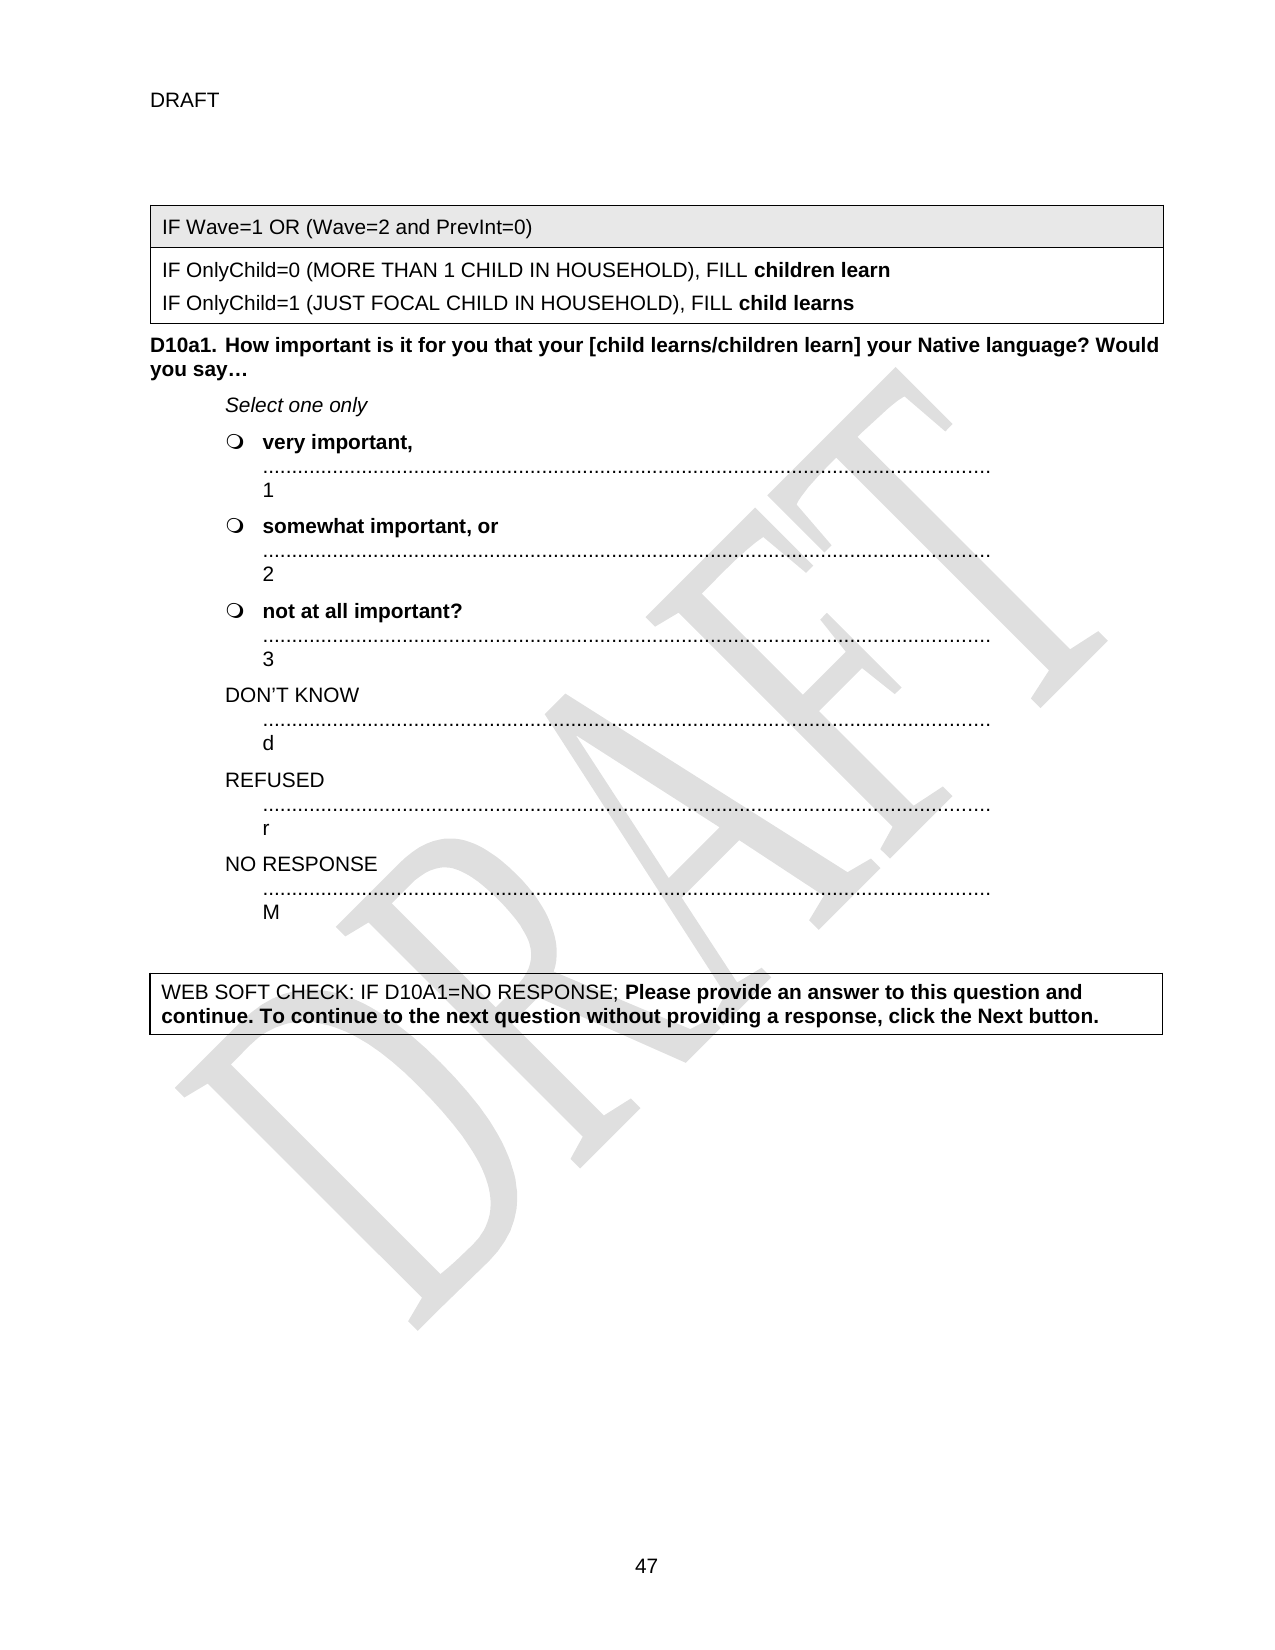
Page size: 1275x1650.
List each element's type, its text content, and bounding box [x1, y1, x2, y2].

text REFUSED r [225, 767, 994, 839]
text Select one only [225, 393, 928, 417]
table_header WEB SOFT CHECK: IF D10A1=NO RESPONSE; Please provide an answer to this question and continue. To continue to the next question without providing a response, click the Next button. [151, 974, 1162, 1034]
table_cell IF OnlyChild=0 (MORE THAN 1 CHILD IN HOUSEHOLD), FILL children learn IF OnlyChild=1 (JUST FOCAL CHILD IN HOUSEHOLD), FILL child learns [151, 248, 1163, 323]
text very important, 1 [225, 429, 994, 502]
text somewhat important, or 2 [225, 514, 994, 586]
text DON’T KNOW d [225, 683, 994, 755]
table_header IF Wave=1 OR (Wave=2 and PrevInt=0) [151, 206, 1163, 247]
text D10a1. How important is it for you that your [child learns/children learn] your Native language? Would you say… [150, 333, 1162, 381]
text not at all important? 3 [225, 598, 994, 671]
text NO RESPONSE M [225, 852, 994, 924]
